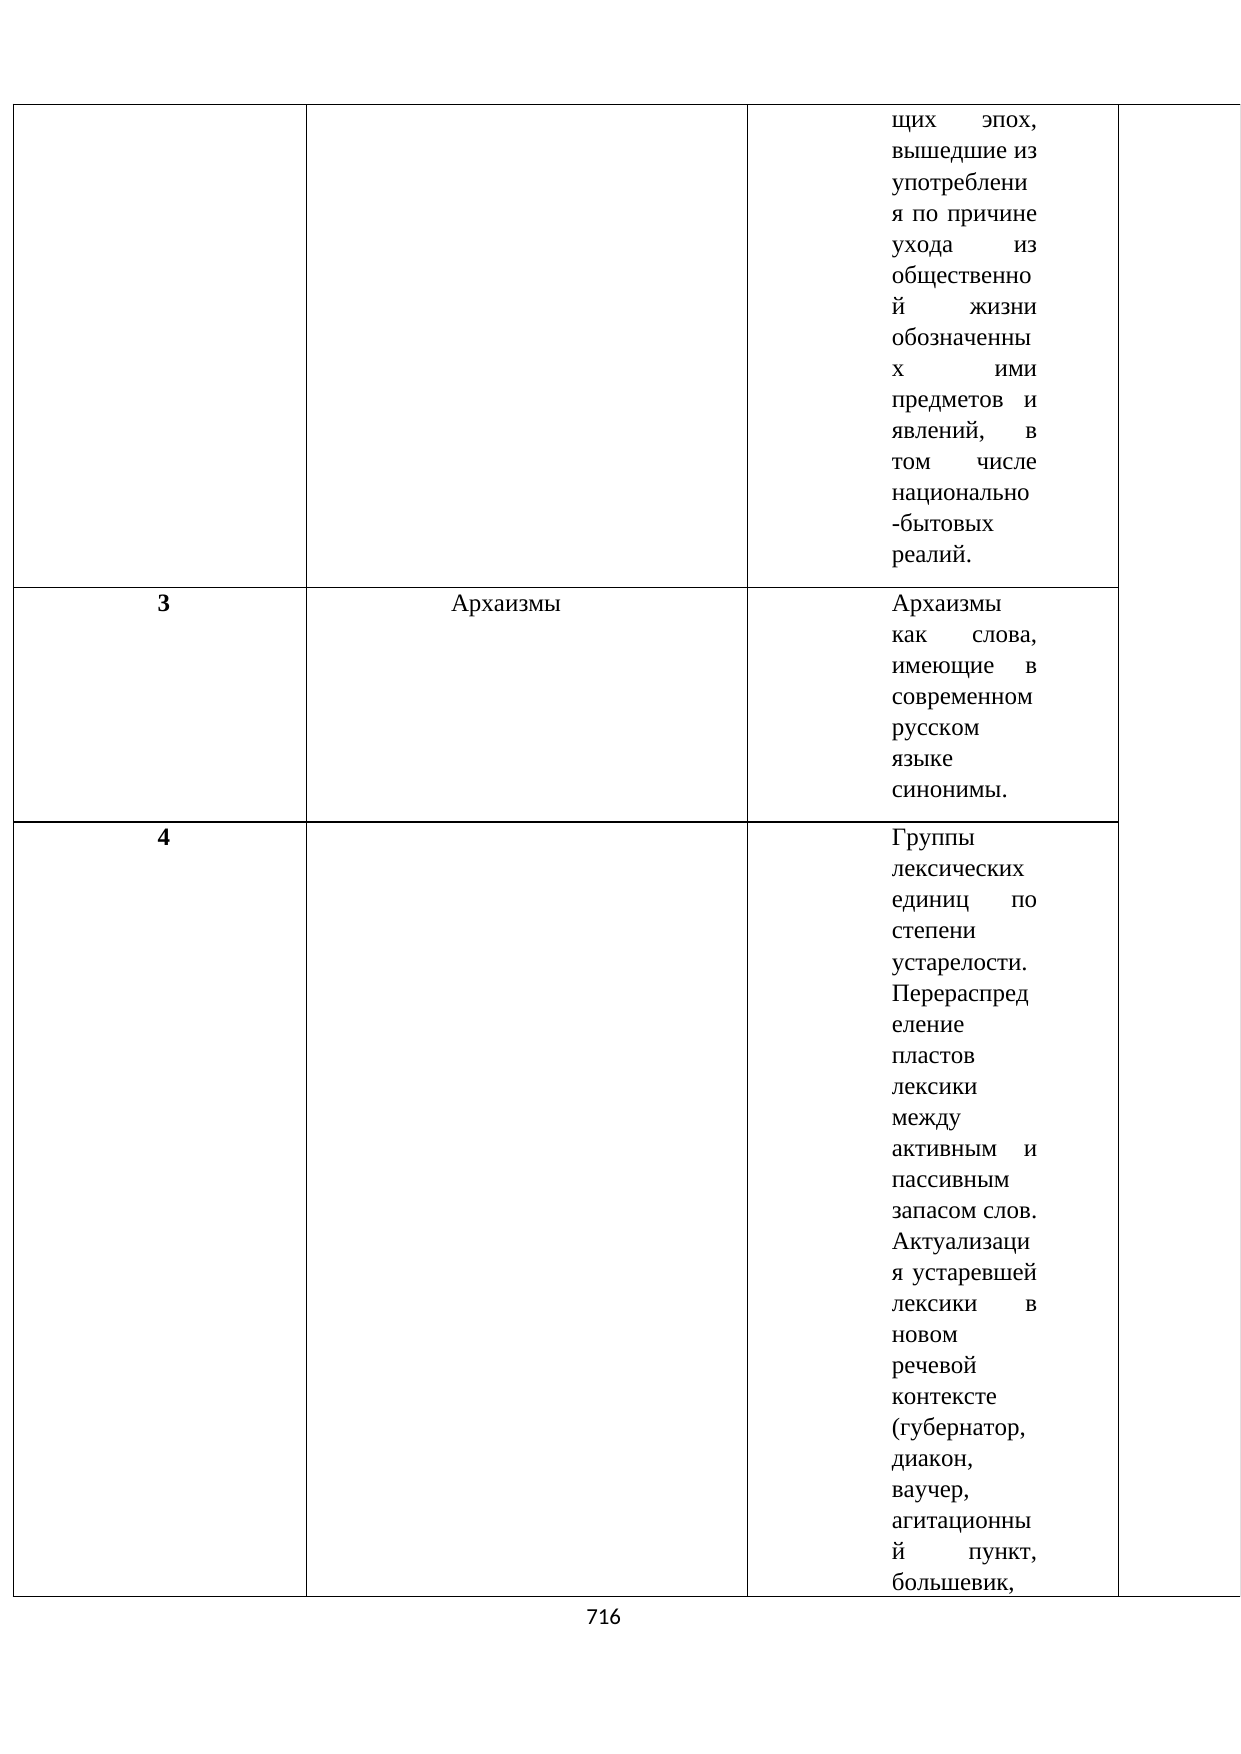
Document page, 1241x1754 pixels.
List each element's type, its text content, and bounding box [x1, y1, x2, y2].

table_cell Архаизмы как слова, имеющие в современном русском языке синонимы. [748, 588, 1118, 821]
table_cell 3 [14, 588, 306, 821]
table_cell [748, 823, 1118, 1596]
table_cell Архаизмы [307, 588, 747, 821]
table_cell [307, 823, 747, 1596]
table_cell 4 [14, 823, 306, 1596]
table_cell 2 [14, 105, 306, 587]
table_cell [748, 105, 1118, 587]
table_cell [307, 105, 747, 587]
